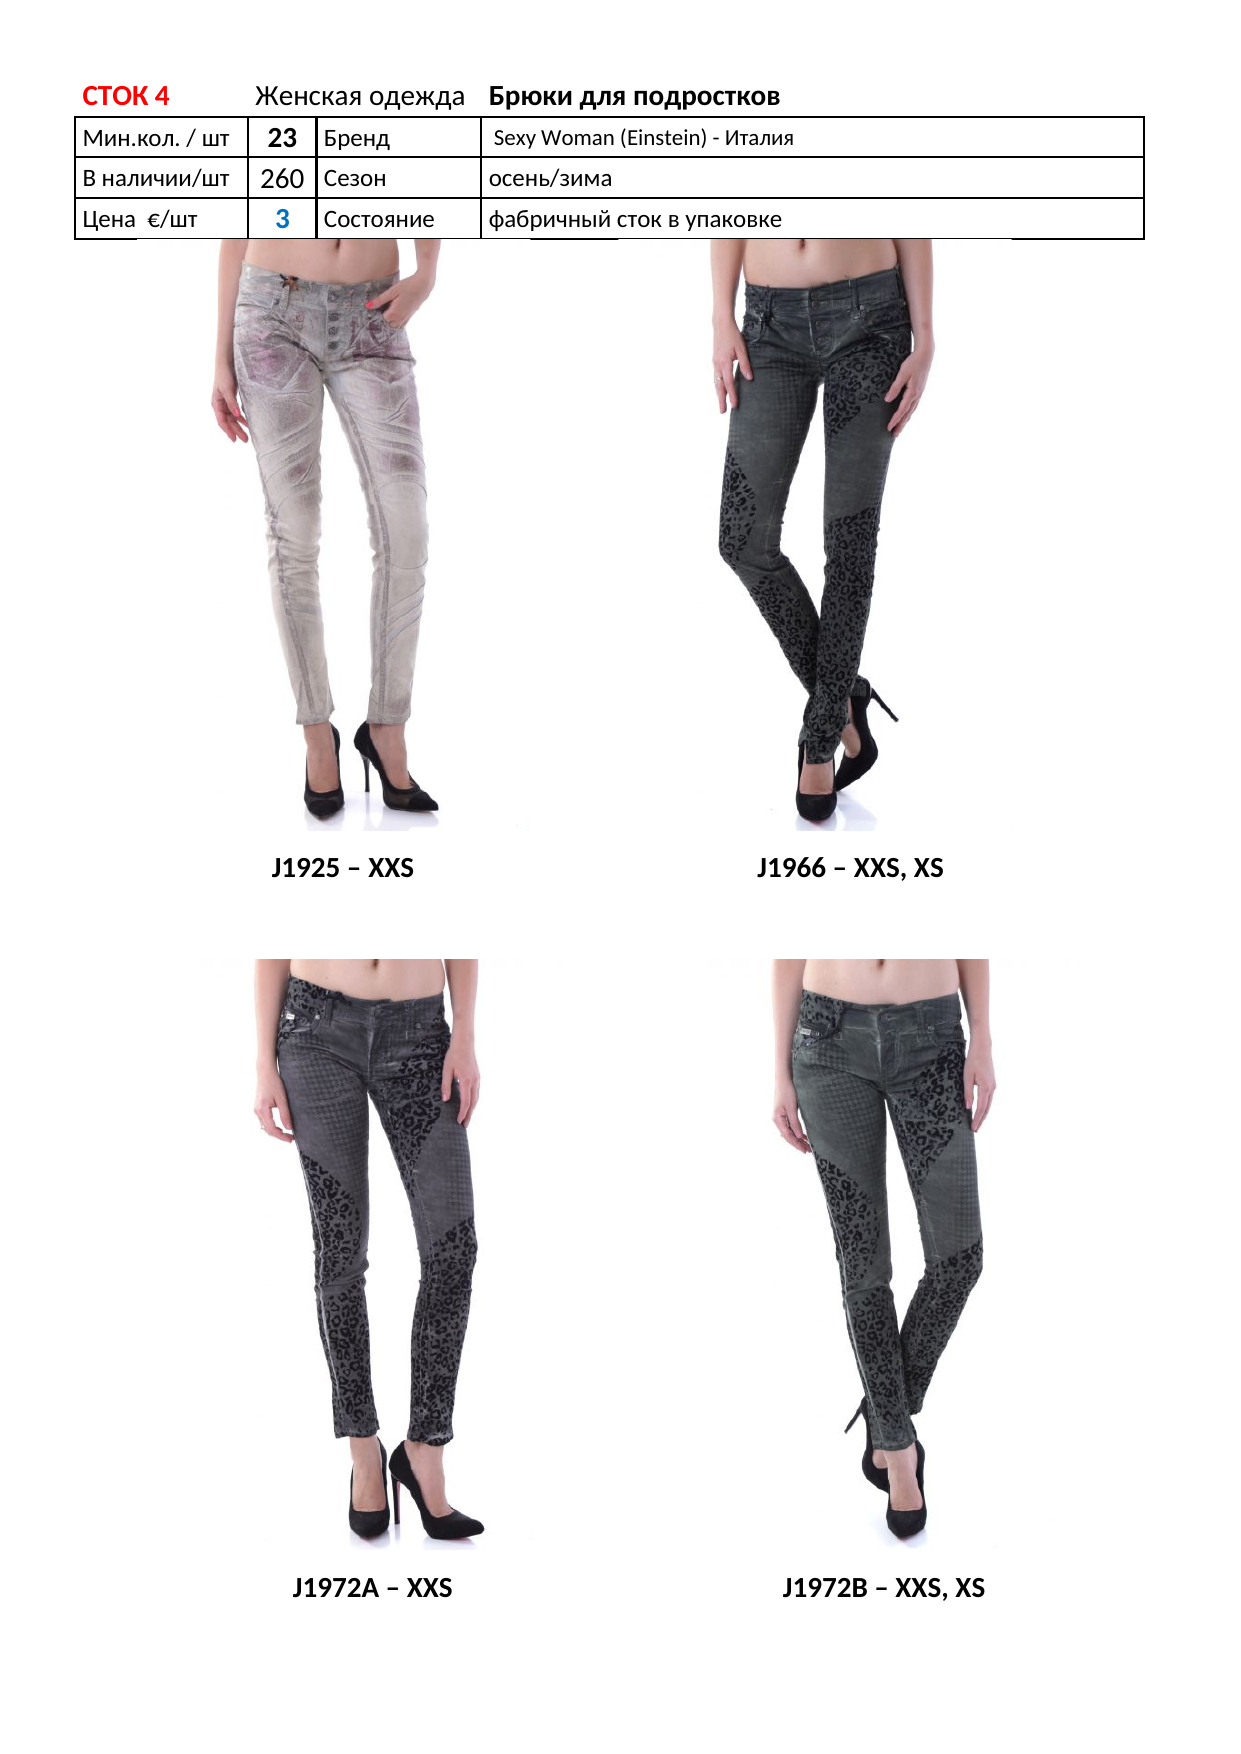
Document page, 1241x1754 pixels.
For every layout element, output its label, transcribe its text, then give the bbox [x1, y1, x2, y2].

table_cell 3 [249, 199, 315, 237]
table_cell Состояние [318, 199, 480, 237]
table_cell Мин.кол. / шт [76, 118, 247, 156]
picture [137, 239, 531, 831]
text J1925 – XXS J1966 – XXS, XS [75, 849, 1165, 884]
table_cell Sexy Woman (Einstein) - Италия [482, 118, 1143, 156]
table_cell 260 [249, 158, 315, 197]
table_cell В наличии/шт [76, 158, 247, 197]
table_header Брюки для подростков [481, 75, 1144, 116]
picture [618, 239, 1012, 831]
table_cell фабричный сток в упаковке [482, 199, 1143, 237]
picture [685, 959, 1079, 1550]
table_cell 23 [249, 118, 315, 156]
table_cell Сезон [318, 158, 480, 197]
table_cell Бренд [318, 118, 480, 156]
table_cell осень/зима [482, 158, 1143, 197]
table_header СТОК 4 [75, 75, 248, 116]
picture [178, 959, 572, 1550]
text J1972A – XXS J1972B – XXS, XS [75, 1569, 1165, 1605]
table_cell Цена €/шт [76, 199, 247, 237]
table_header Женская одежда [248, 75, 481, 116]
